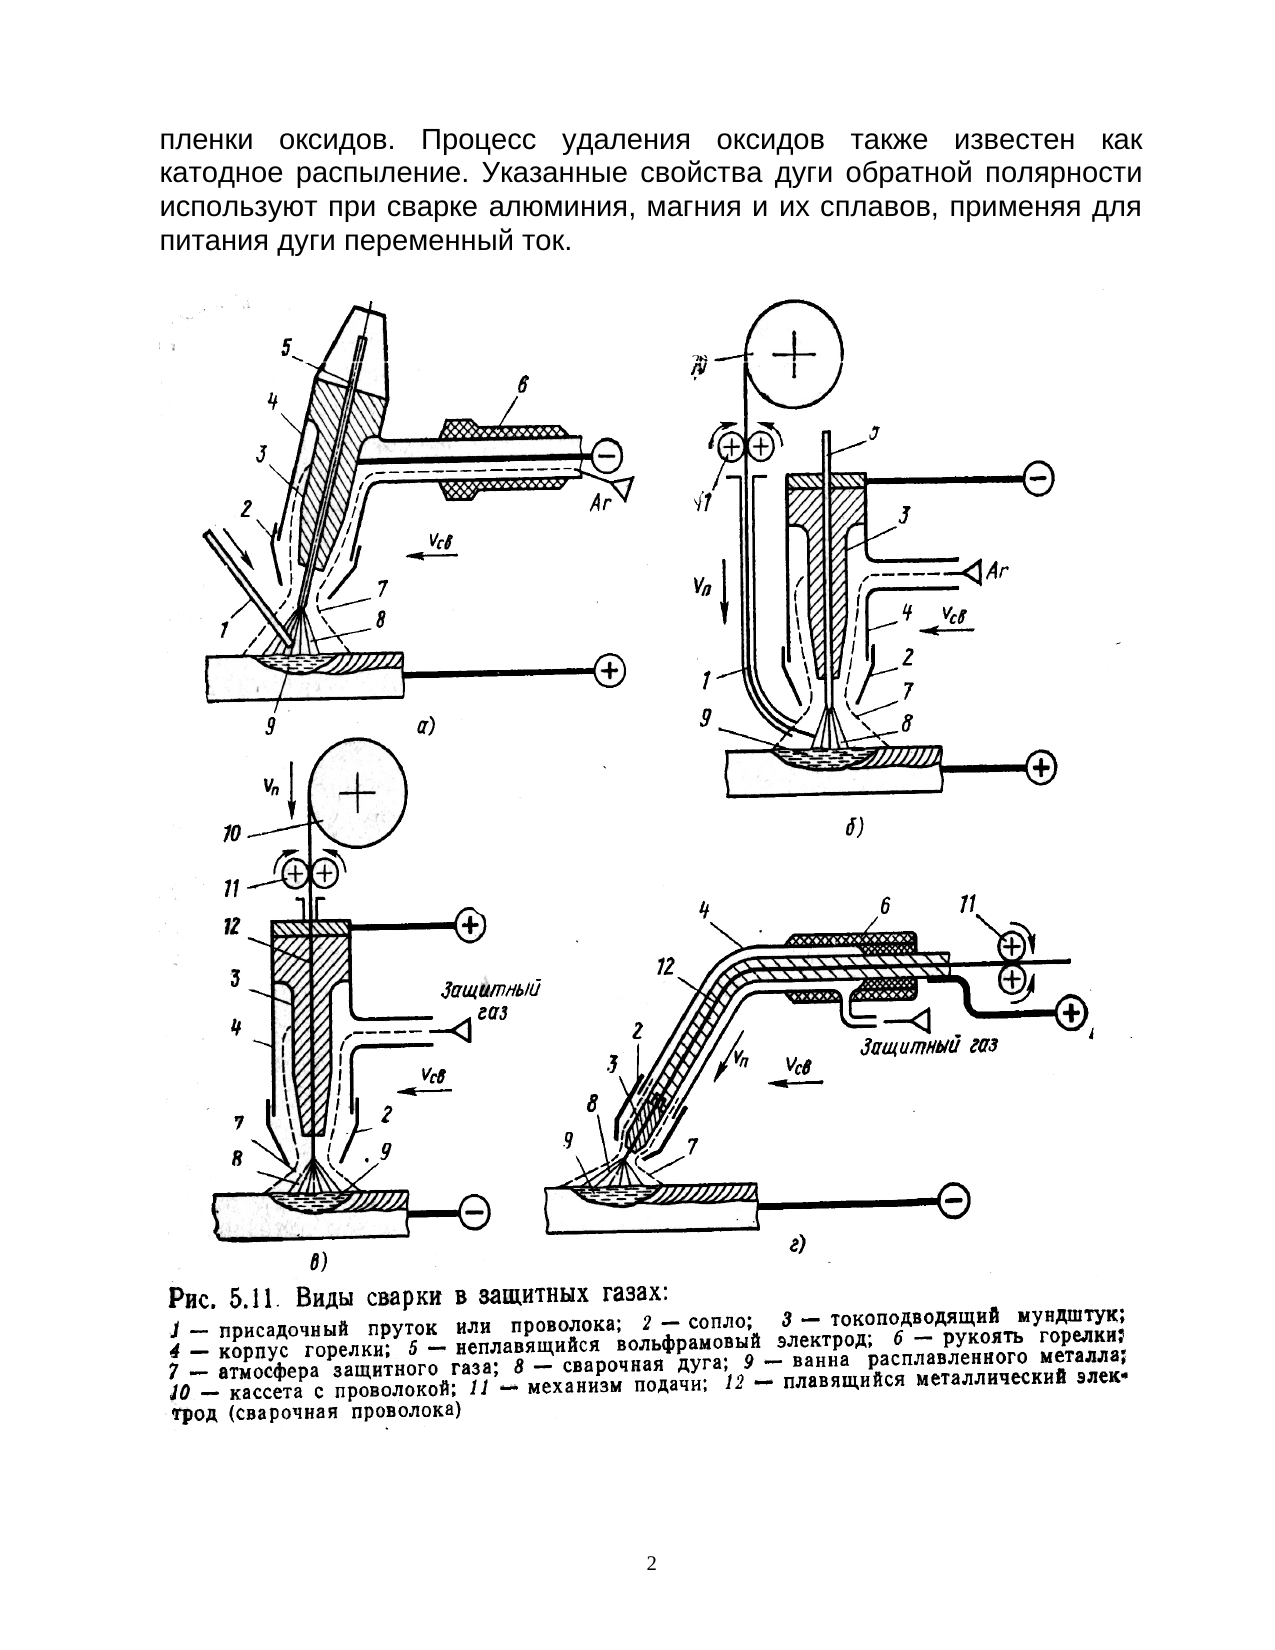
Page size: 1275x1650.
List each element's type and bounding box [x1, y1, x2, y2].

picture [159, 289, 1140, 1431]
text [159, 122, 1144, 256]
